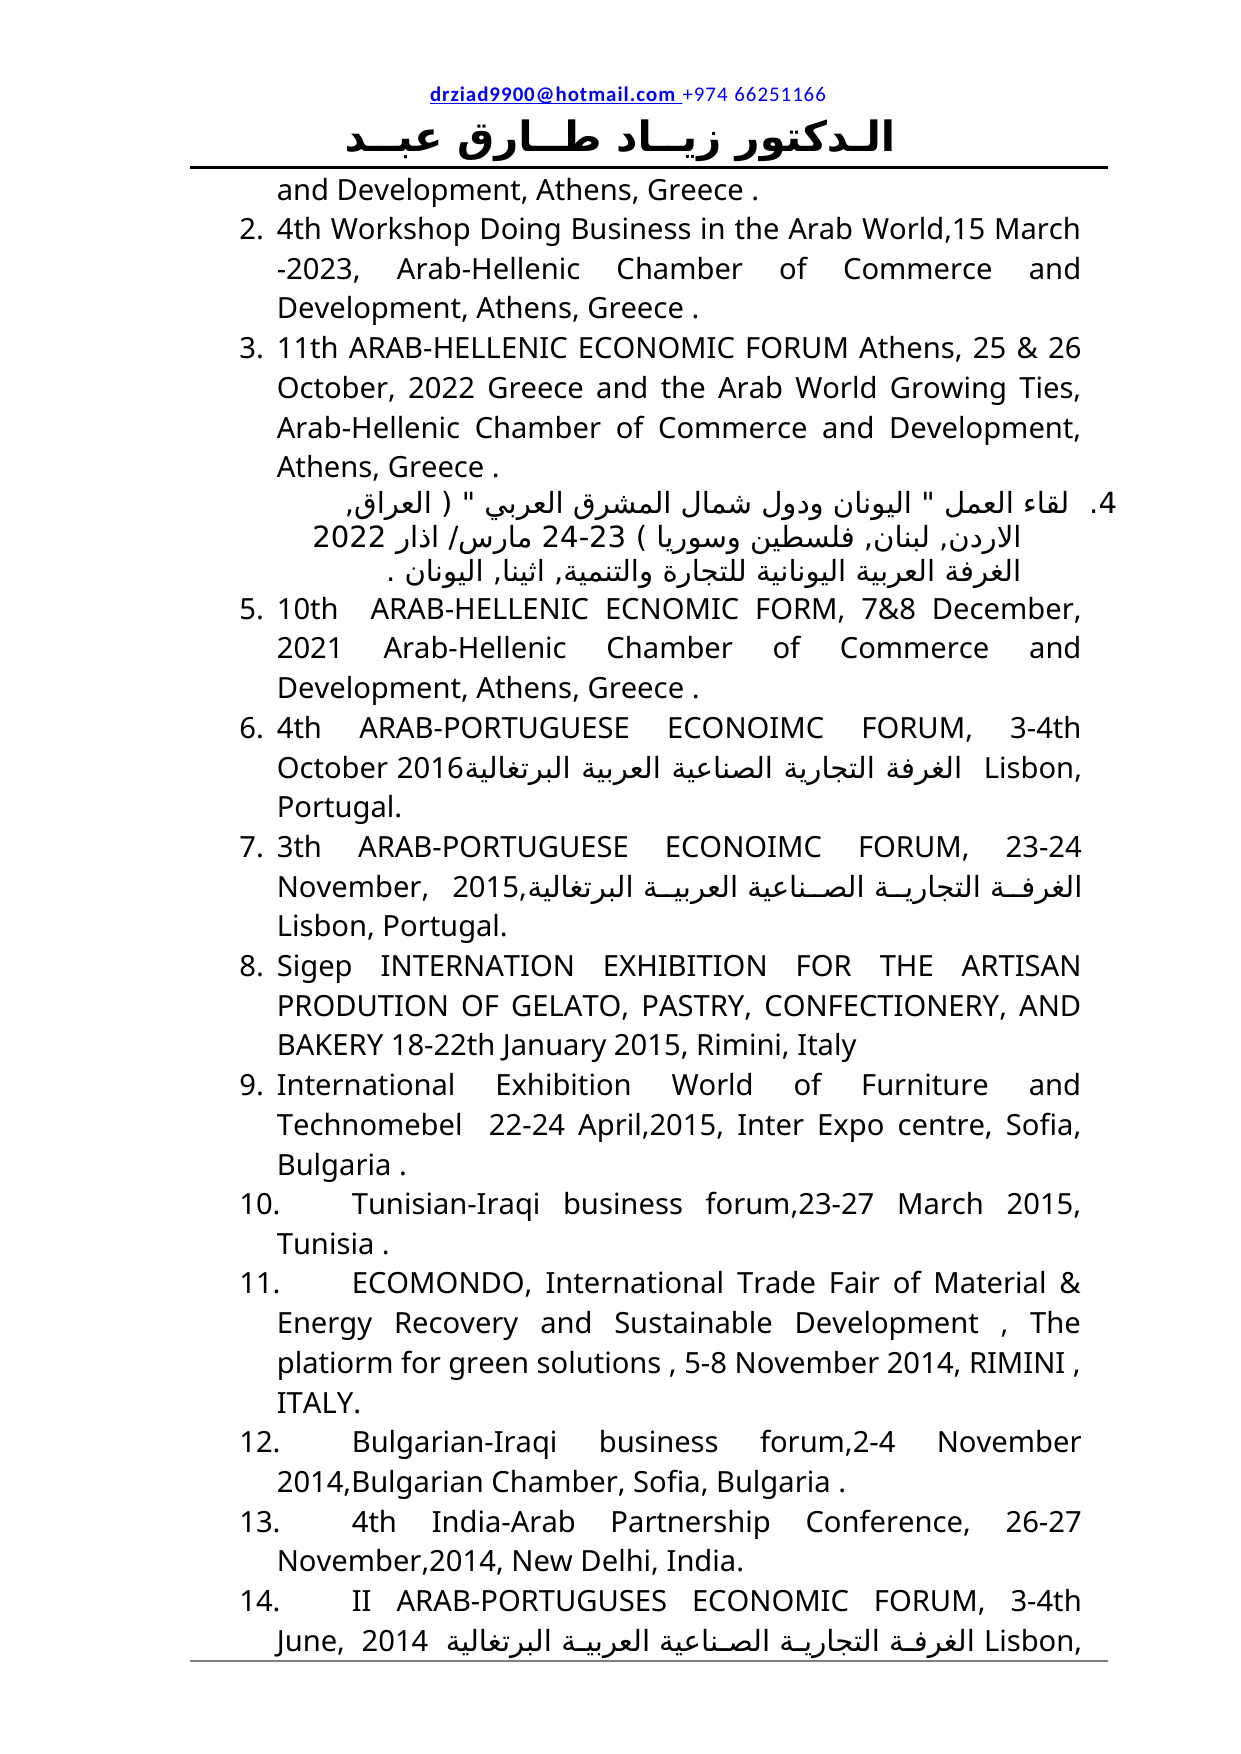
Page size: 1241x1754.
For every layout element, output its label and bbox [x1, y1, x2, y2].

table_cell [190, 169, 1108, 1660]
